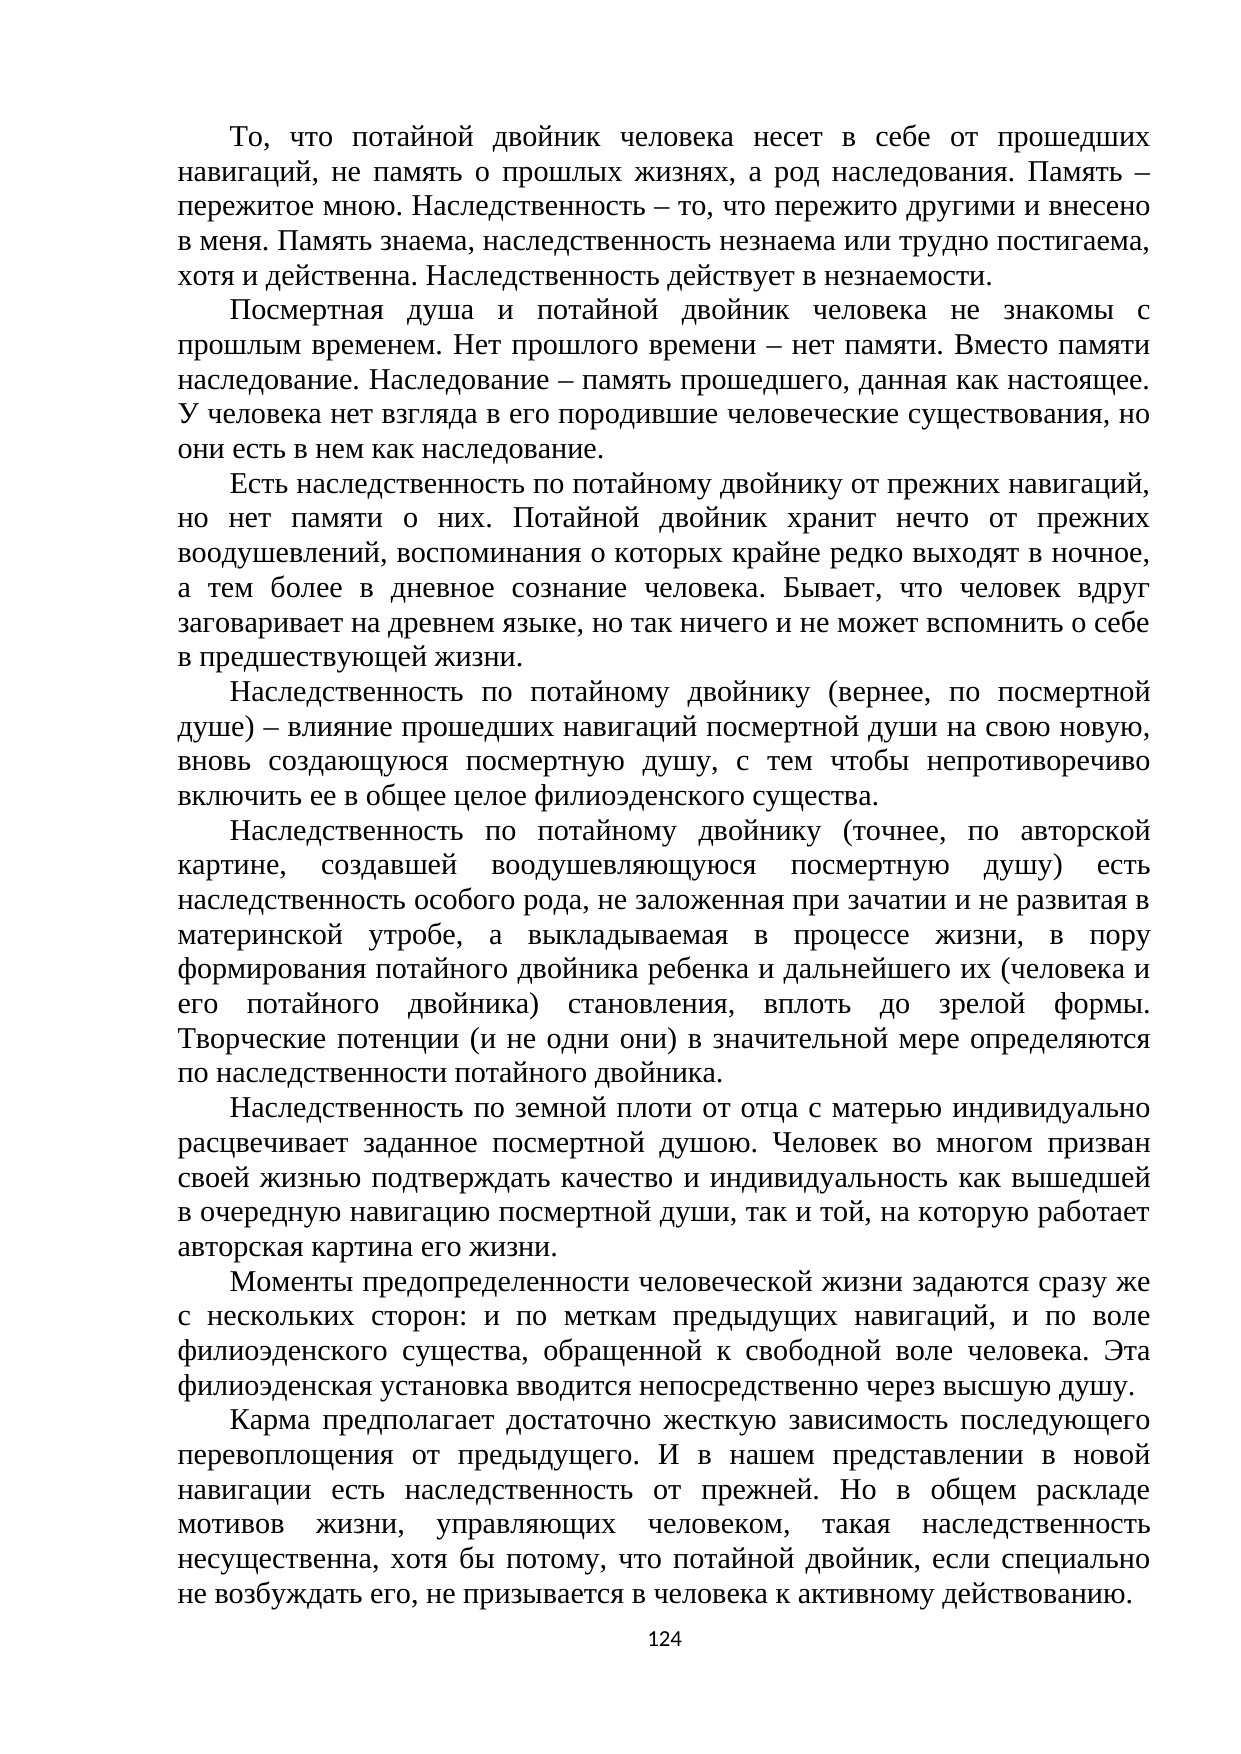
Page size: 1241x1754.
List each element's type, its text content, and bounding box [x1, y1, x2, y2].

text Наследственность по потайному двойнику (точнее, по авторской картине, создавшей воодушевляющуюся посмертную душу) есть наследственность особого рода, не заложенная при зачатии и не развитая в материнской утробе, а выкладываемая в процессе жизни, в пору формирования потайного двойника ребенка и дальнейшего их (человека и его потайного двойника) становления, вплоть до зрелой формы. Творческие потенции (и не одни они) в значительной мере определяются по наследственности потайного двойника. [177, 812, 1152, 1089]
text Карма предполагает достаточно жесткую зависимость последующего перевоплощения от предыдущего. И в нашем представлении в новой навигации есть наследственность от прежней. Но в общем раскладе мотивов жизни, управляющих человеком, такая наследственность несущественна, хотя бы потому, что потайной двойник, если специально не возбуждать его, не призывается в человека к активному действованию. [177, 1402, 1152, 1610]
text Наследственность по земной плоти от отца с матерью индивидуально расцвечивает заданное посмертной душою. Человек во многом призван своей жизнью подтверждать качество и индивидуальность как вышедшей в очередную навигацию посмертной души, так и той, на которую работает авторская картина его жизни. [177, 1089, 1152, 1263]
text Посмертная душа и потайной двойник человека не знакомы с прошлым временем. Нет прошлого времени – нет памяти. Вместо памяти наследование. Наследование – память прошедшего, данная как настоящее. У человека нет взгляда в его породившие человеческие существования, но они есть в нем как наследование. [177, 292, 1152, 465]
text Есть наследственность по потайному двойнику от прежних навигаций, но нет памяти о них. Потайной двойник хранит нечто от прежних воодушевлений, воспоминания о которых крайне редко выходят в ночное, а тем более в дневное сознание человека. Бывает, что человек вдруг заговаривает на древнем языке, но так ничего и не может вспомнить о себе в предшествующей жизни. [177, 465, 1152, 673]
text Моменты предопределенности человеческой жизни задаются сразу же с нескольких сторон: и по меткам предыдущих навигаций, и по воле филиоэденского существа, обращенной к свободной воле человека. Эта филиоэденская установка вводится непосредственно через высшую душу. [177, 1263, 1152, 1402]
text Наследственность по потайному двойнику (вернее, по посмертной душе) – влияние прошедших навигаций посмертной души на свою новую, вновь создающуюся посмертную душу, с тем чтобы непротиворечиво включить ее в общее целое филиоэденского существа. [177, 673, 1152, 812]
text То, что потайной двойник человека несет в себе от прошедших навигаций, не память о прошлых жизнях, а род наследования. Память – пережитое мною. Наследственность – то, что пережито другими и внесено в меня. Память знаема, наследственность незнаема или трудно постигаема, хотя и действенна. Наследственность действует в незнаемости. [177, 118, 1152, 292]
